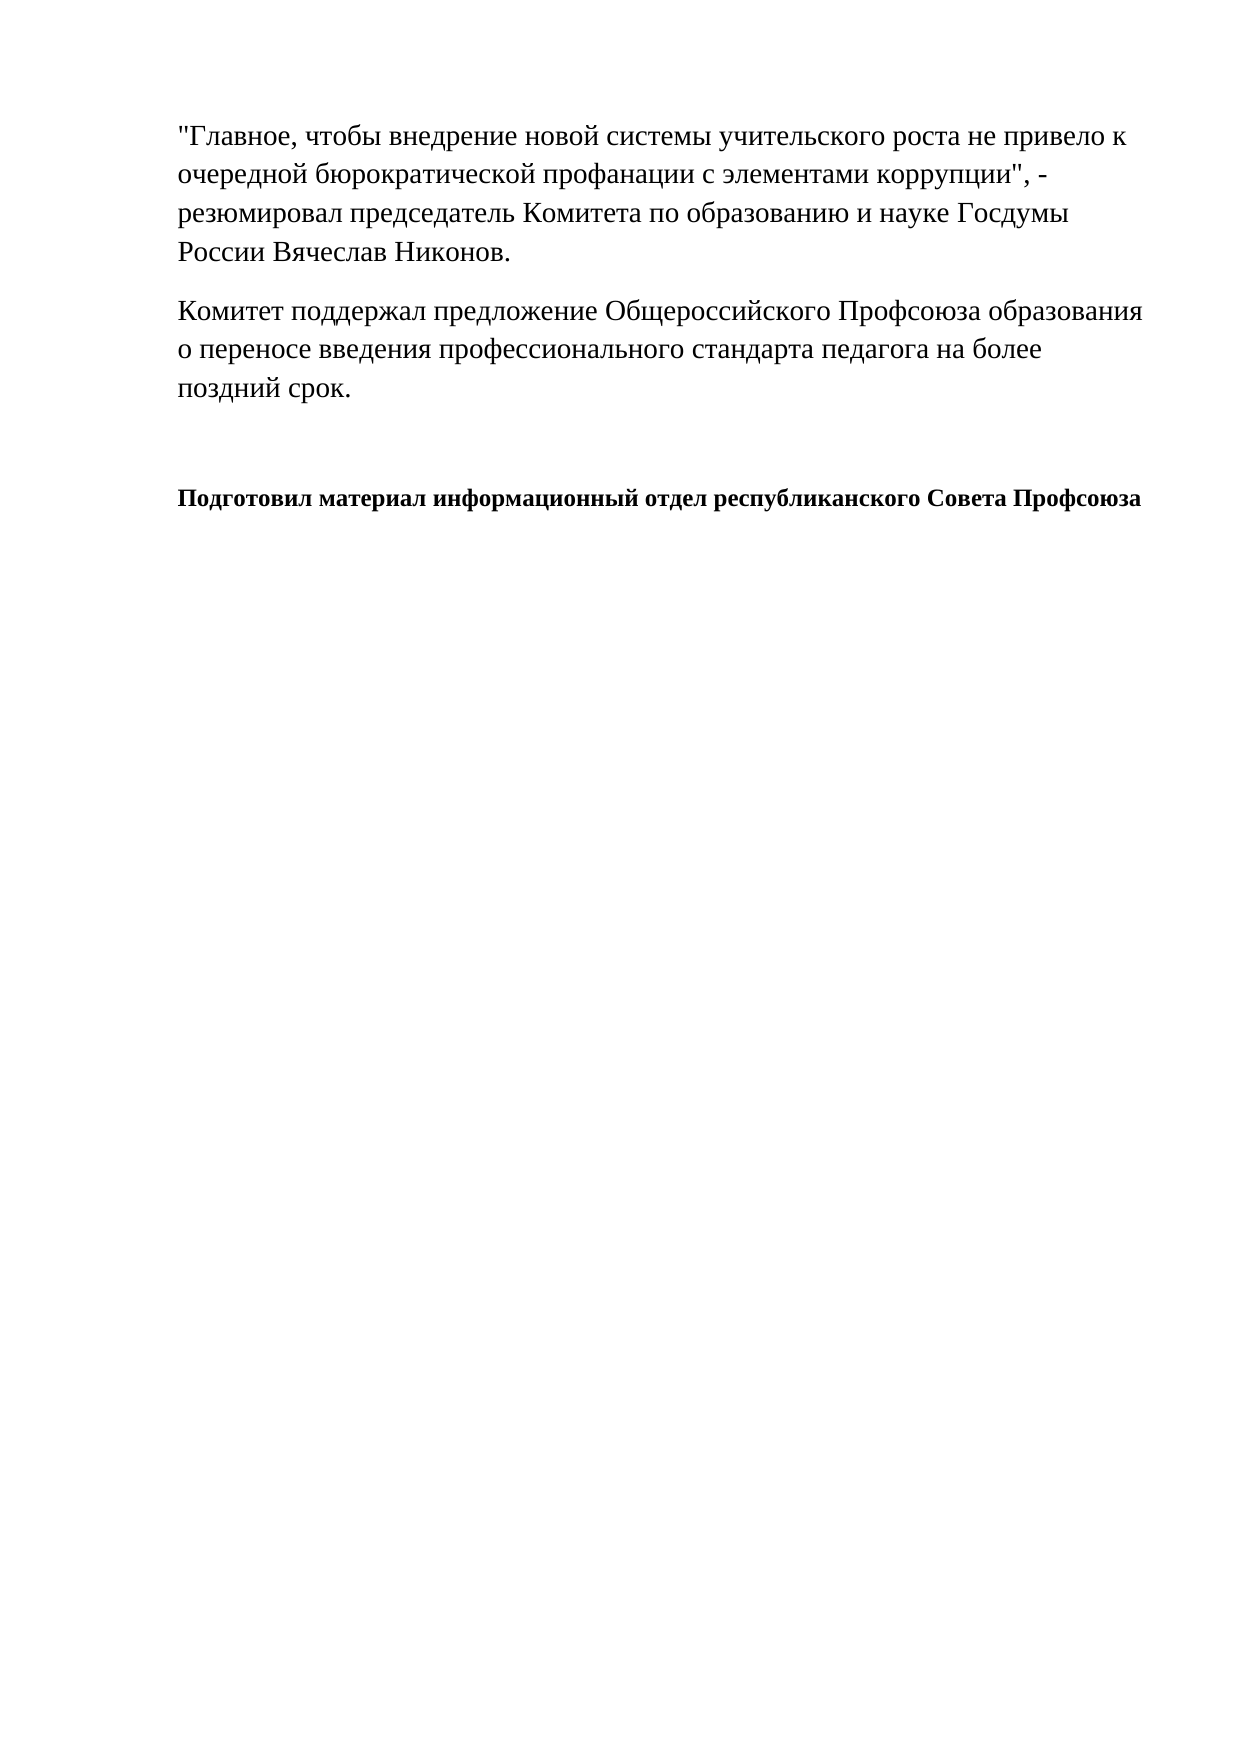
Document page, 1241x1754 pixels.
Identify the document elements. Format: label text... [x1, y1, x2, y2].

text "Главное, чтобы внедрение новой системы учительского роста не привело к очередной бюрократической профанации с элементами коррупции", - резюмировал председатель Комитета по образованию и науке Госдумы России Вячеслав Никонов. [177, 118, 1152, 267]
text Подготовил материал информационный отдел республиканского Совета Профсоюза [177, 483, 1152, 511]
text Комитет поддержал предложение Общероссийского Профсоюза образования о переносе введения профессионального стандарта педагога на более поздний срок. [177, 293, 1152, 404]
